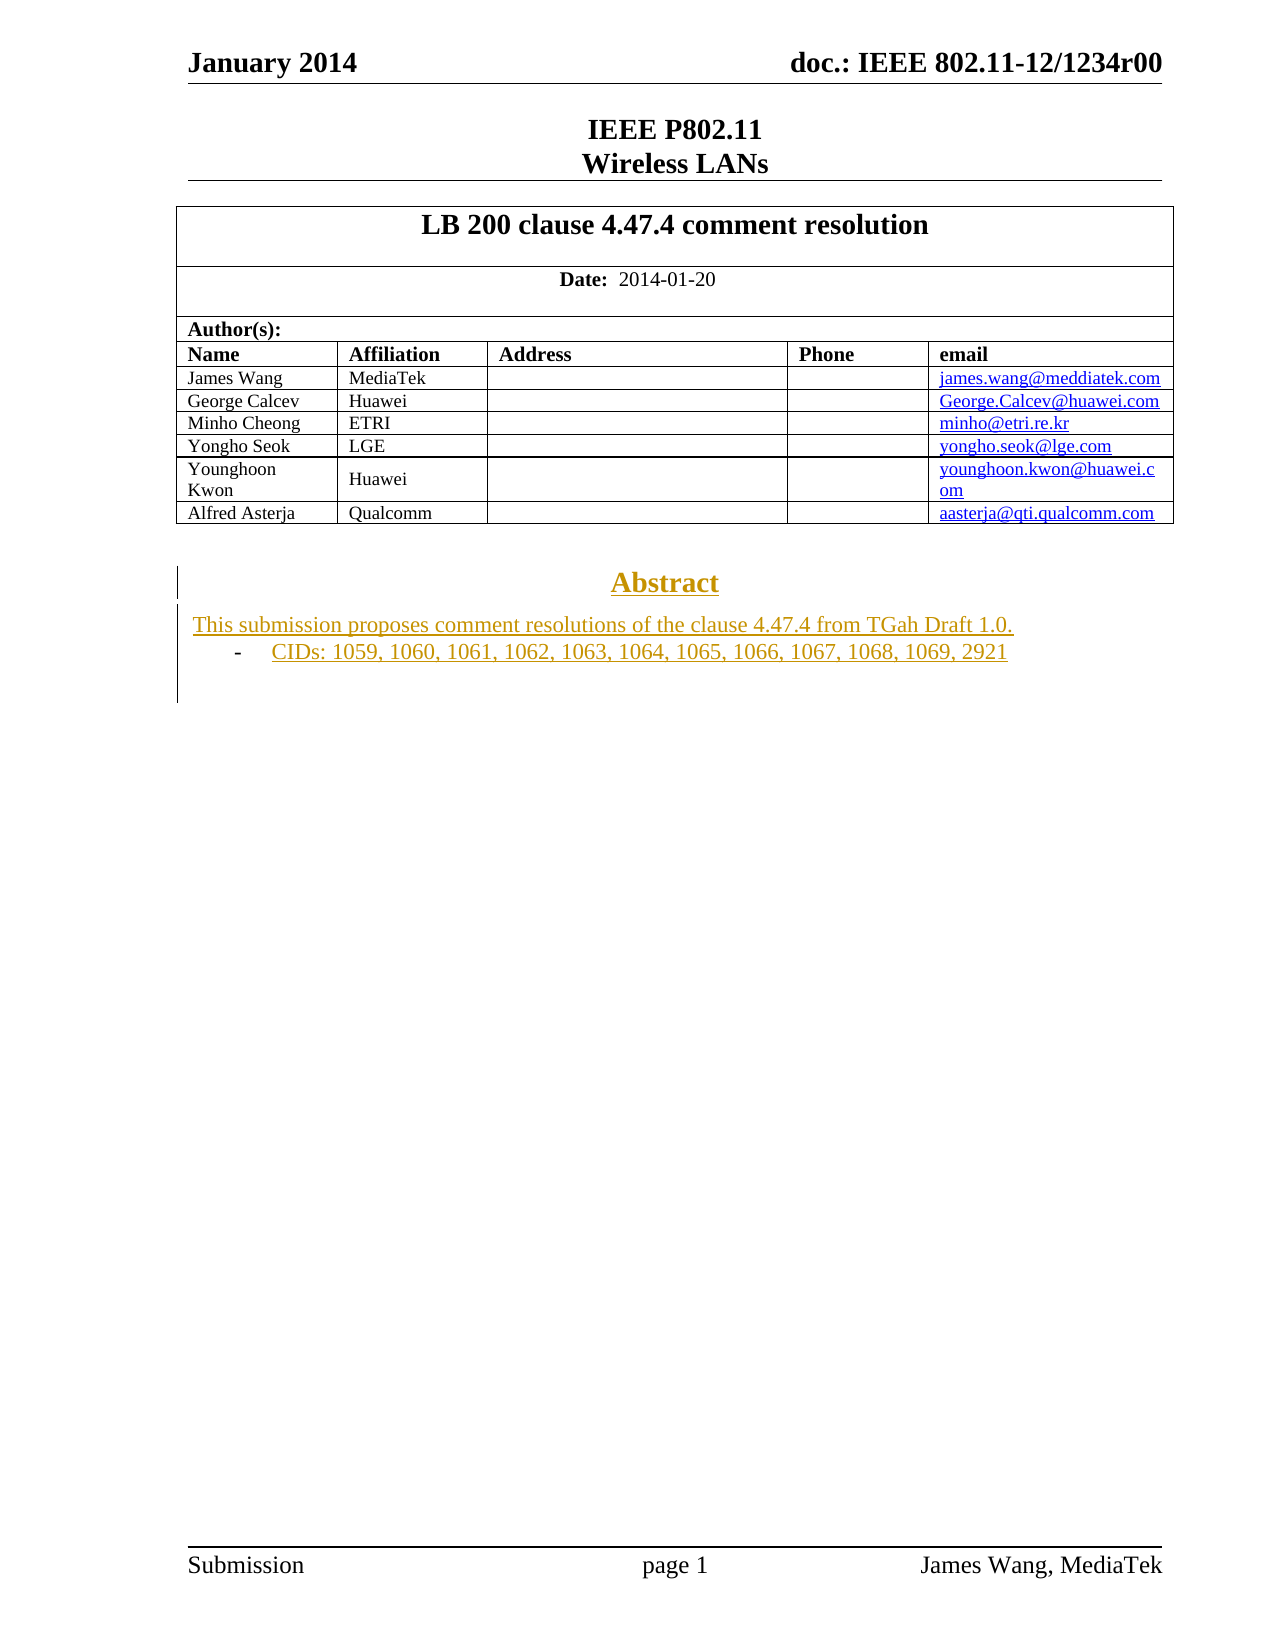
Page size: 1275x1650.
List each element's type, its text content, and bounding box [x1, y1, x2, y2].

table_cell [788, 390, 928, 411]
table_cell [488, 367, 787, 389]
table_cell minho@etri.re.kr [929, 412, 1173, 434]
table_cell Yongho Seok [177, 435, 337, 456]
table_cell Address [488, 342, 787, 366]
table_cell [788, 502, 928, 523]
table_cell Qualcomm [338, 502, 487, 523]
table_cell Author(s): [177, 317, 1173, 341]
table_cell james.wang@meddiatek.com [929, 367, 1173, 389]
table_cell email [929, 342, 1173, 366]
table_cell MediaTek [338, 367, 487, 389]
table_cell LGE [338, 435, 487, 456]
table_cell Phone [788, 342, 928, 366]
table_cell [788, 367, 928, 389]
table_cell Huawei [338, 390, 487, 411]
table_cell [488, 390, 787, 411]
table_cell Minho Cheong [177, 412, 337, 434]
table_cell [488, 502, 787, 523]
table_cell [788, 412, 928, 434]
table_cell [788, 435, 928, 456]
table_cell aasterja@qti.qualcomm.com [929, 502, 1173, 523]
table_cell [488, 412, 787, 434]
table_cell yongho.seok@lge.com [929, 435, 1173, 456]
table_cell Younghoon Kwon [177, 458, 337, 501]
table_cell Alfred Asterja [177, 502, 337, 523]
table_cell George.Calcev@huawei.com [929, 390, 1173, 411]
table_cell Name [177, 342, 337, 366]
table_cell Date: 2014-01-20 [177, 267, 1173, 316]
table_cell ETRI [338, 412, 487, 434]
table_cell [488, 458, 787, 501]
table_cell Affiliation [338, 342, 487, 366]
table_cell George Calcev [177, 390, 337, 411]
table_cell Huawei [338, 458, 487, 501]
table_cell James Wang [177, 367, 337, 389]
table_cell [788, 458, 928, 501]
table_header LB 200 clause 4.47.4 comment resolution [177, 207, 1173, 266]
table_cell younghoon.kwon@huawei.com [929, 458, 1173, 501]
table_cell [488, 435, 787, 456]
text IEEE P802.11 Wireless LANs [187, 112, 1162, 181]
